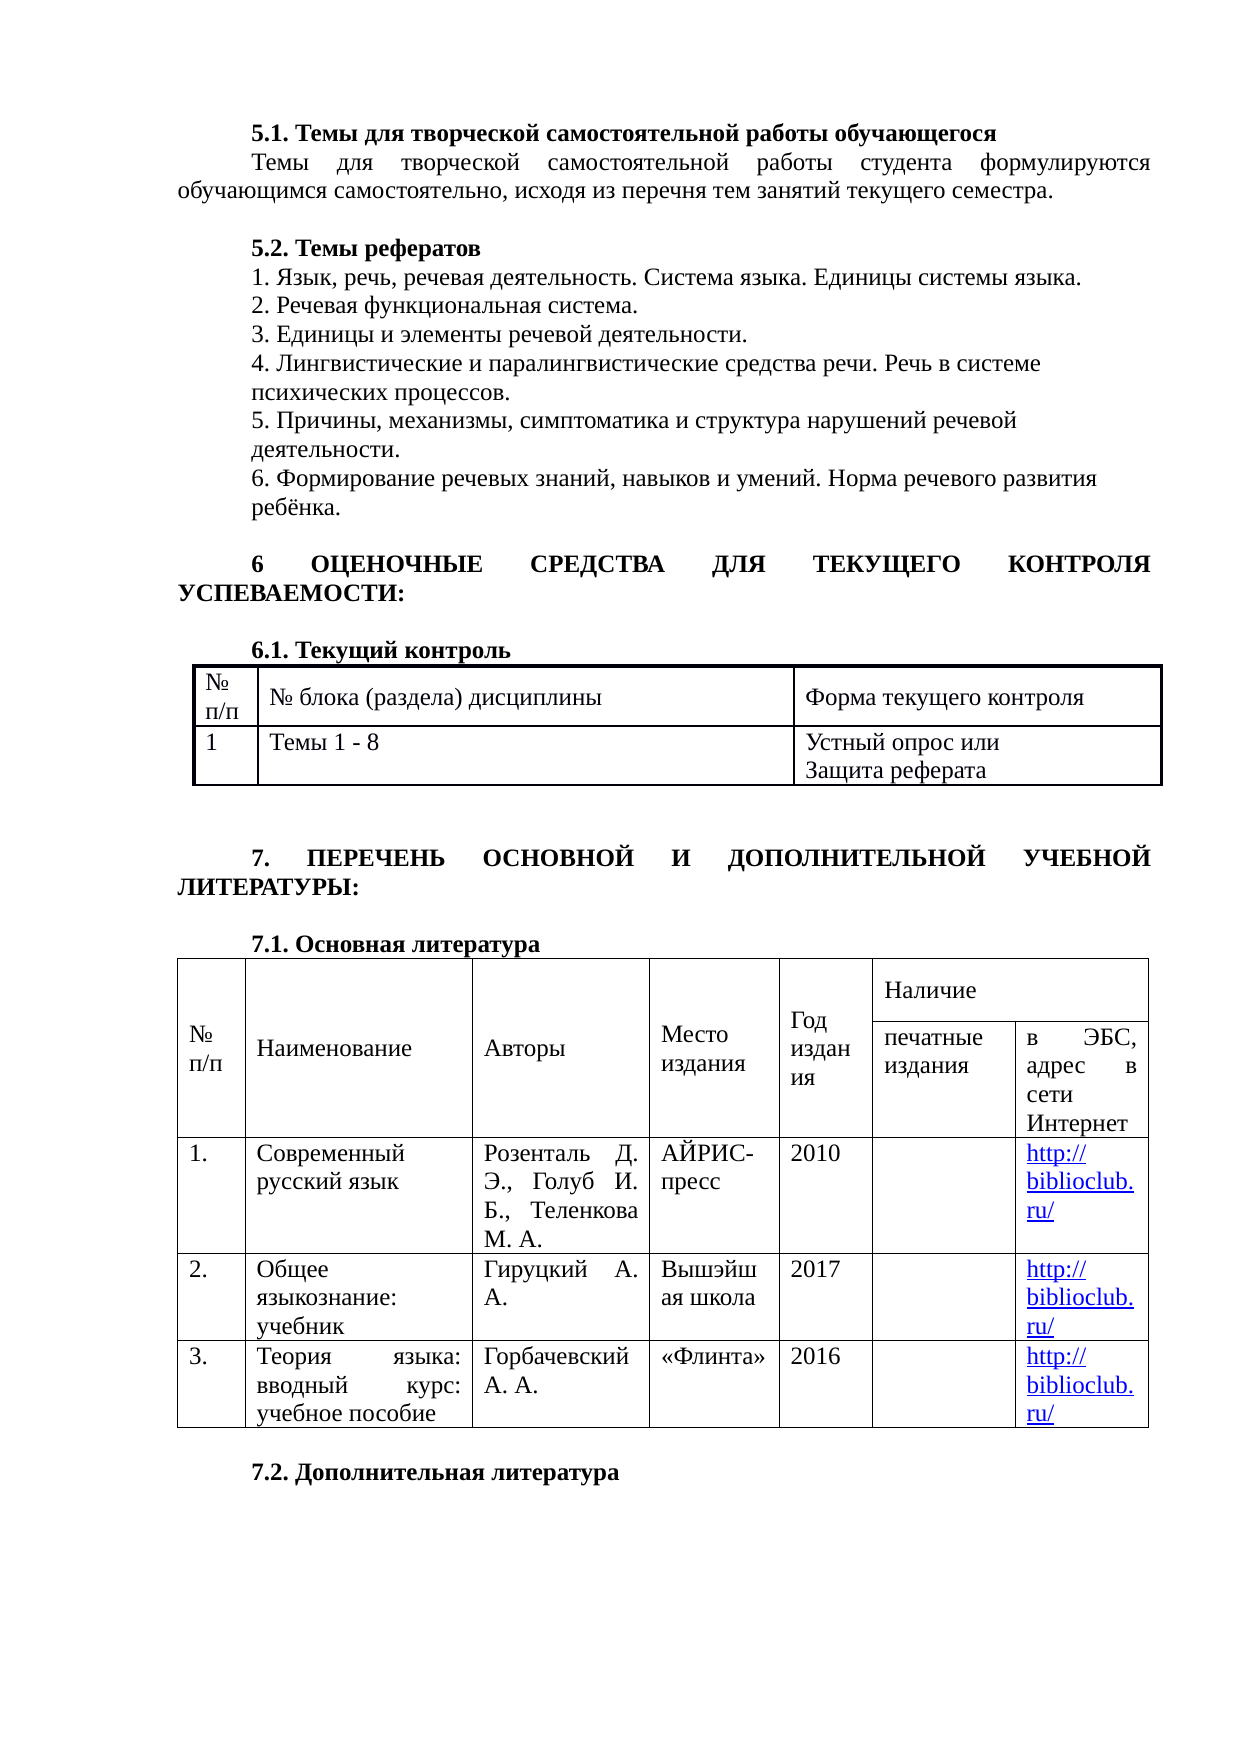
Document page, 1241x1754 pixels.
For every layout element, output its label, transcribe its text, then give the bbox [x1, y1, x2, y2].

text 1. Язык, речь, речевая деятельность. Система языка. Единицы системы языка. [177, 262, 1152, 291]
text деятельности. [177, 434, 1152, 463]
table_cell в ЭБС, адрес в сети Интернет [1016, 1022, 1148, 1137]
table_header № п/п [178, 959, 245, 1137]
text 7.1. Основная литература [177, 929, 1152, 958]
table_cell 1 [196, 727, 257, 784]
text 6. Формирование речевых знаний, навыков и умений. Норма речевого развития [177, 463, 1152, 492]
table_cell Горбачевский А. А. [473, 1341, 649, 1427]
table_header Наличие [873, 959, 1148, 1021]
text 6.1. Текущий контроль [177, 636, 1152, 664]
text Темы для творческой самостоятельной работы студента формулируются обучающимся самостоятельно, исходя из перечня тем занятий текущего семестра. [177, 147, 1152, 204]
text 5.1. Темы для творческой самостоятельной работы обучающегося [177, 118, 1152, 147]
text 5. Причины, механизмы, симптоматика и структура нарушений речевой [177, 406, 1152, 434]
table_cell http://biblioclub.ru/ [1016, 1254, 1148, 1340]
table_cell Современный русский язык [246, 1138, 472, 1253]
table_cell Розенталь Д. Э., Голуб И. Б., Теленкова М. А. [473, 1138, 649, 1253]
table_cell 3. [178, 1341, 245, 1427]
table_cell http://biblioclub.ru/ [1016, 1341, 1148, 1427]
table_cell 2010 [780, 1138, 872, 1253]
table_cell «Флинта» [650, 1341, 779, 1427]
text 6 ОЦЕНОЧНЫЕ СРЕДСТВА ДЛЯ ТЕКУЩЕГО КОНТРОЛЯ УСПЕВАЕМОСТИ: [177, 549, 1152, 607]
text 7. ПЕРЕЧЕНЬ ОСНОВНОЙ И ДОПОЛНИТЕЛЬНОЙ УЧЕБНОЙ ЛИТЕРАТУРЫ: [177, 843, 1152, 901]
table_cell Устный опрос или Защита реферата [795, 727, 1160, 784]
text 2. Речевая функциональная система. [177, 291, 1152, 319]
table_cell Гируцкий А. А. [473, 1254, 649, 1340]
table_cell Теория языка: вводный курс: учебное пособие [246, 1341, 472, 1427]
table_cell 2017 [780, 1254, 872, 1340]
table_cell печатные издания [873, 1022, 1015, 1137]
table_cell 1. [178, 1138, 245, 1253]
table_header Год издания [780, 959, 872, 1137]
text 3. Единицы и элементы речевой деятельности. [177, 319, 1152, 348]
text психических процессов. [177, 377, 1152, 406]
table_header Авторы [473, 959, 649, 1137]
table_header № п/п [196, 668, 257, 725]
text 4. Лингвистические и паралингвистические средства речи. Речь в системе [177, 348, 1152, 377]
table_header № блока (раздела) дисциплины [259, 668, 793, 725]
text ребёнка. [177, 492, 1152, 521]
table_cell Вышэйшая школа [650, 1254, 779, 1340]
table_header Место издания [650, 959, 779, 1137]
table_cell АЙРИС-пресс [650, 1138, 779, 1253]
table_header Форма текущего контроля [795, 668, 1160, 725]
table_cell [873, 1341, 1015, 1427]
table_header Наименование [246, 959, 472, 1137]
table_cell http://biblioclub.ru/ [1016, 1138, 1148, 1253]
table_cell Общее языкознание: учебник [246, 1254, 472, 1340]
table_cell 2016 [780, 1341, 872, 1427]
text 7.2. Дополнительная литература [177, 1457, 1152, 1486]
table_cell 2. [178, 1254, 245, 1340]
table_cell [873, 1254, 1015, 1340]
text 5.2. Темы рефератов [177, 233, 1152, 262]
table_cell Темы 1 - 8 [259, 727, 793, 784]
table_cell [873, 1138, 1015, 1253]
